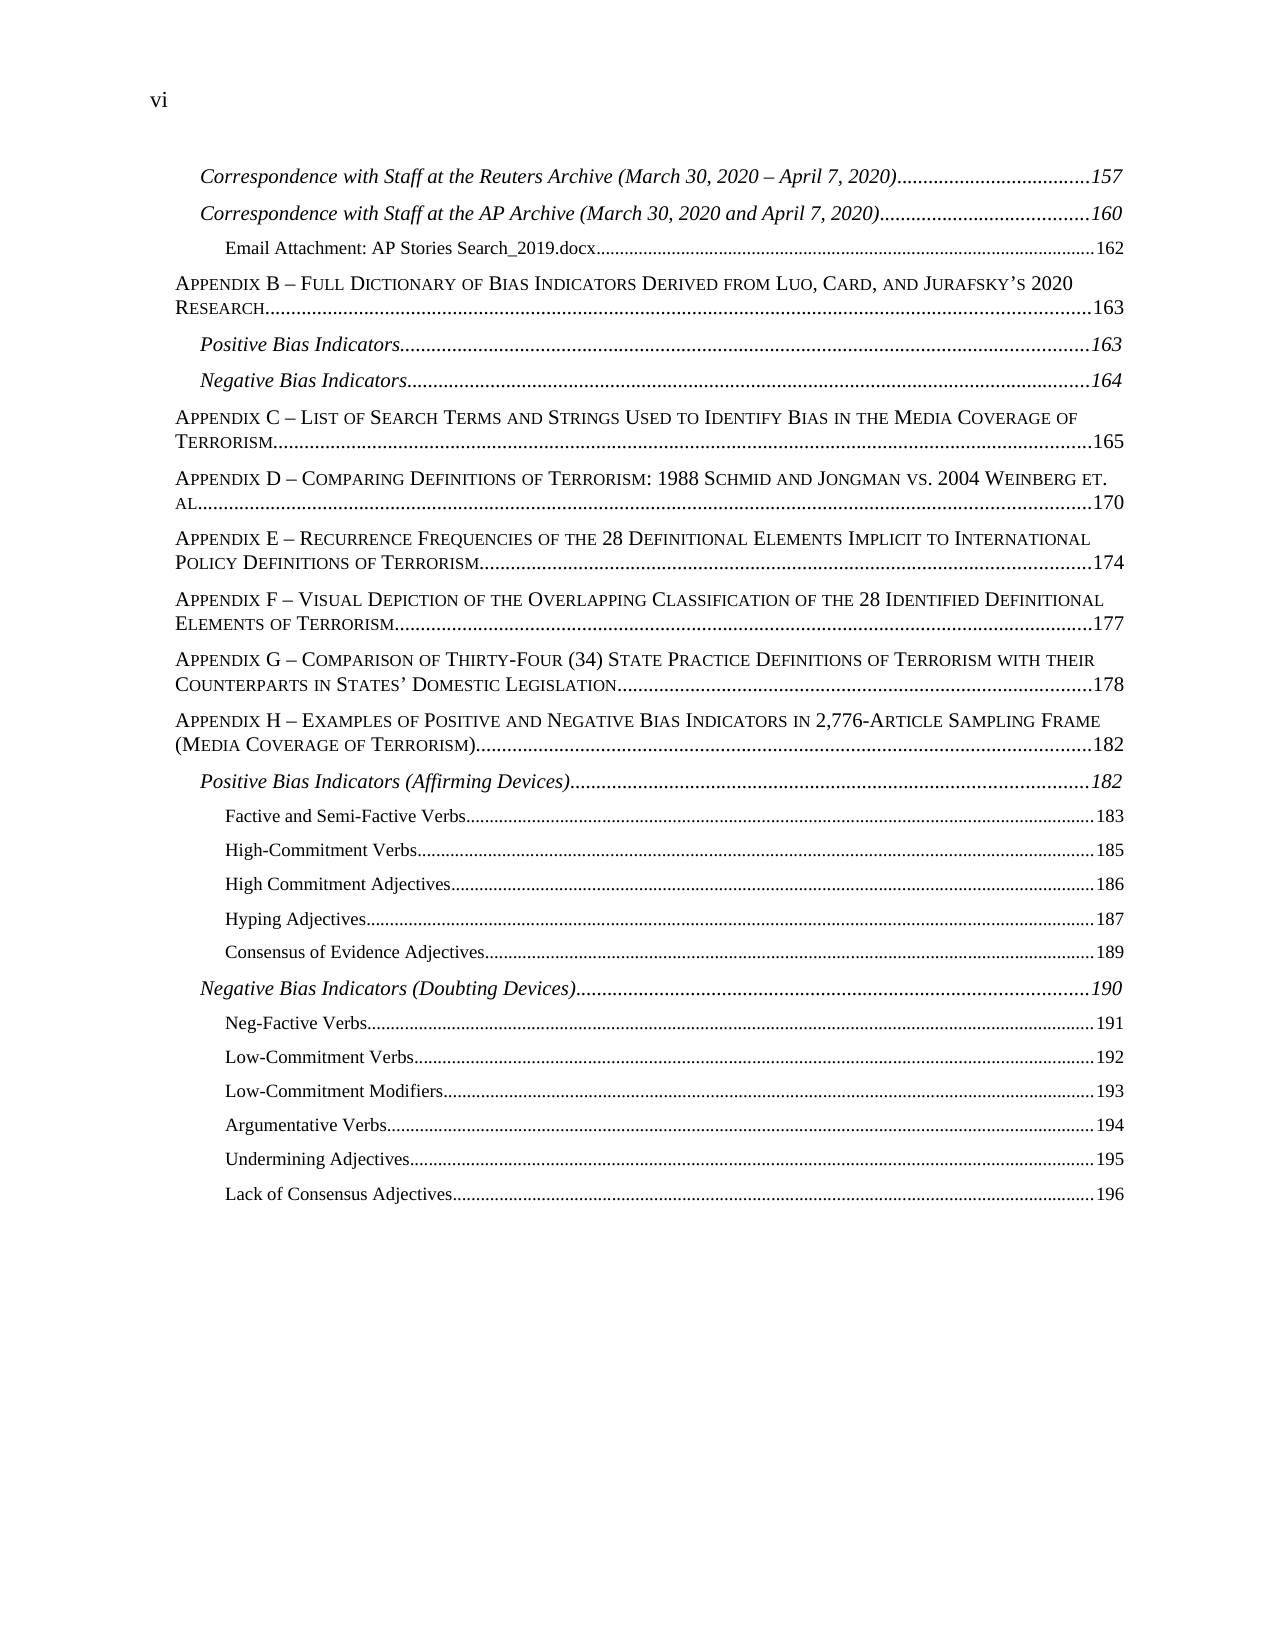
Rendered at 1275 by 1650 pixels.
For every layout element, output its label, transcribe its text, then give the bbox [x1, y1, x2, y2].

text Appendix E – Recurrence Frequencies of the 28 Definitional Elements Implicit to International Policy Definitions of Terrorism 174 [175, 526, 1125, 574]
text Email Attachment: AP Stories Search_2019.docx 162 [225, 237, 1125, 259]
text Argumentative Verbs 194 [225, 1114, 1125, 1136]
text Appendix F – Visual Depiction of the Overlapping Classification of the 28 Identified Definitional Elements of Terrorism 177 [175, 587, 1125, 635]
text Positive Bias Indicators (Affirming Devices) 182 [200, 769, 1125, 793]
text Appendix H – Examples of Positive and Negative Bias Indicators in 2,776-Article Sampling Frame (Media Coverage of Terrorism) 182 [175, 708, 1125, 756]
text High Commitment Adjectives 186 [225, 873, 1125, 895]
text Low-Commitment Verbs 192 [225, 1046, 1125, 1068]
text High-Commitment Verbs 185 [225, 839, 1125, 861]
text Correspondence with Staff at the Reuters Archive (March 30, 2020 – April 7, 2020) 157 [200, 164, 1125, 188]
text Appendix D – Comparing Definitions of Terrorism: 1988 Schmid and Jongman vs. 2004 Weinberg et. al. 170 [175, 466, 1125, 514]
text Hyping Adjectives 187 [225, 907, 1125, 929]
text Low-Commitment Modifiers 193 [225, 1080, 1125, 1102]
text Correspondence with Staff at the AP Archive (March 30, 2020 and April 7, 2020) 160 [200, 201, 1125, 224]
text Negative Bias Indicators (Doubting Devices) 190 [200, 976, 1125, 999]
text Appendix B – Full Dictionary of Bias Indicators Derived from Luo, Card, and Jurafsky’s 2020 Research 163 [175, 271, 1125, 319]
text Factive and Semi-Factive Verbs 183 [225, 805, 1125, 827]
text Lack of Consensus Adjectives 196 [225, 1182, 1125, 1204]
text Consensus of Evidence Adjectives 189 [225, 941, 1125, 963]
text Undermining Adjectives 195 [225, 1148, 1125, 1170]
text Negative Bias Indicators 164 [200, 368, 1125, 392]
text Positive Bias Indicators 163 [200, 332, 1125, 356]
text Appendix C – List of Search Terms and Strings Used to Identify Bias in the Media Coverage of Terrorism 165 [175, 405, 1125, 453]
text Neg-Factive Verbs 191 [225, 1012, 1125, 1034]
text Appendix G – Comparison of Thirty-Four (34) State Practice Definitions of Terrorism with their Counterparts in States’ Domestic Legislation 178 [175, 647, 1125, 696]
